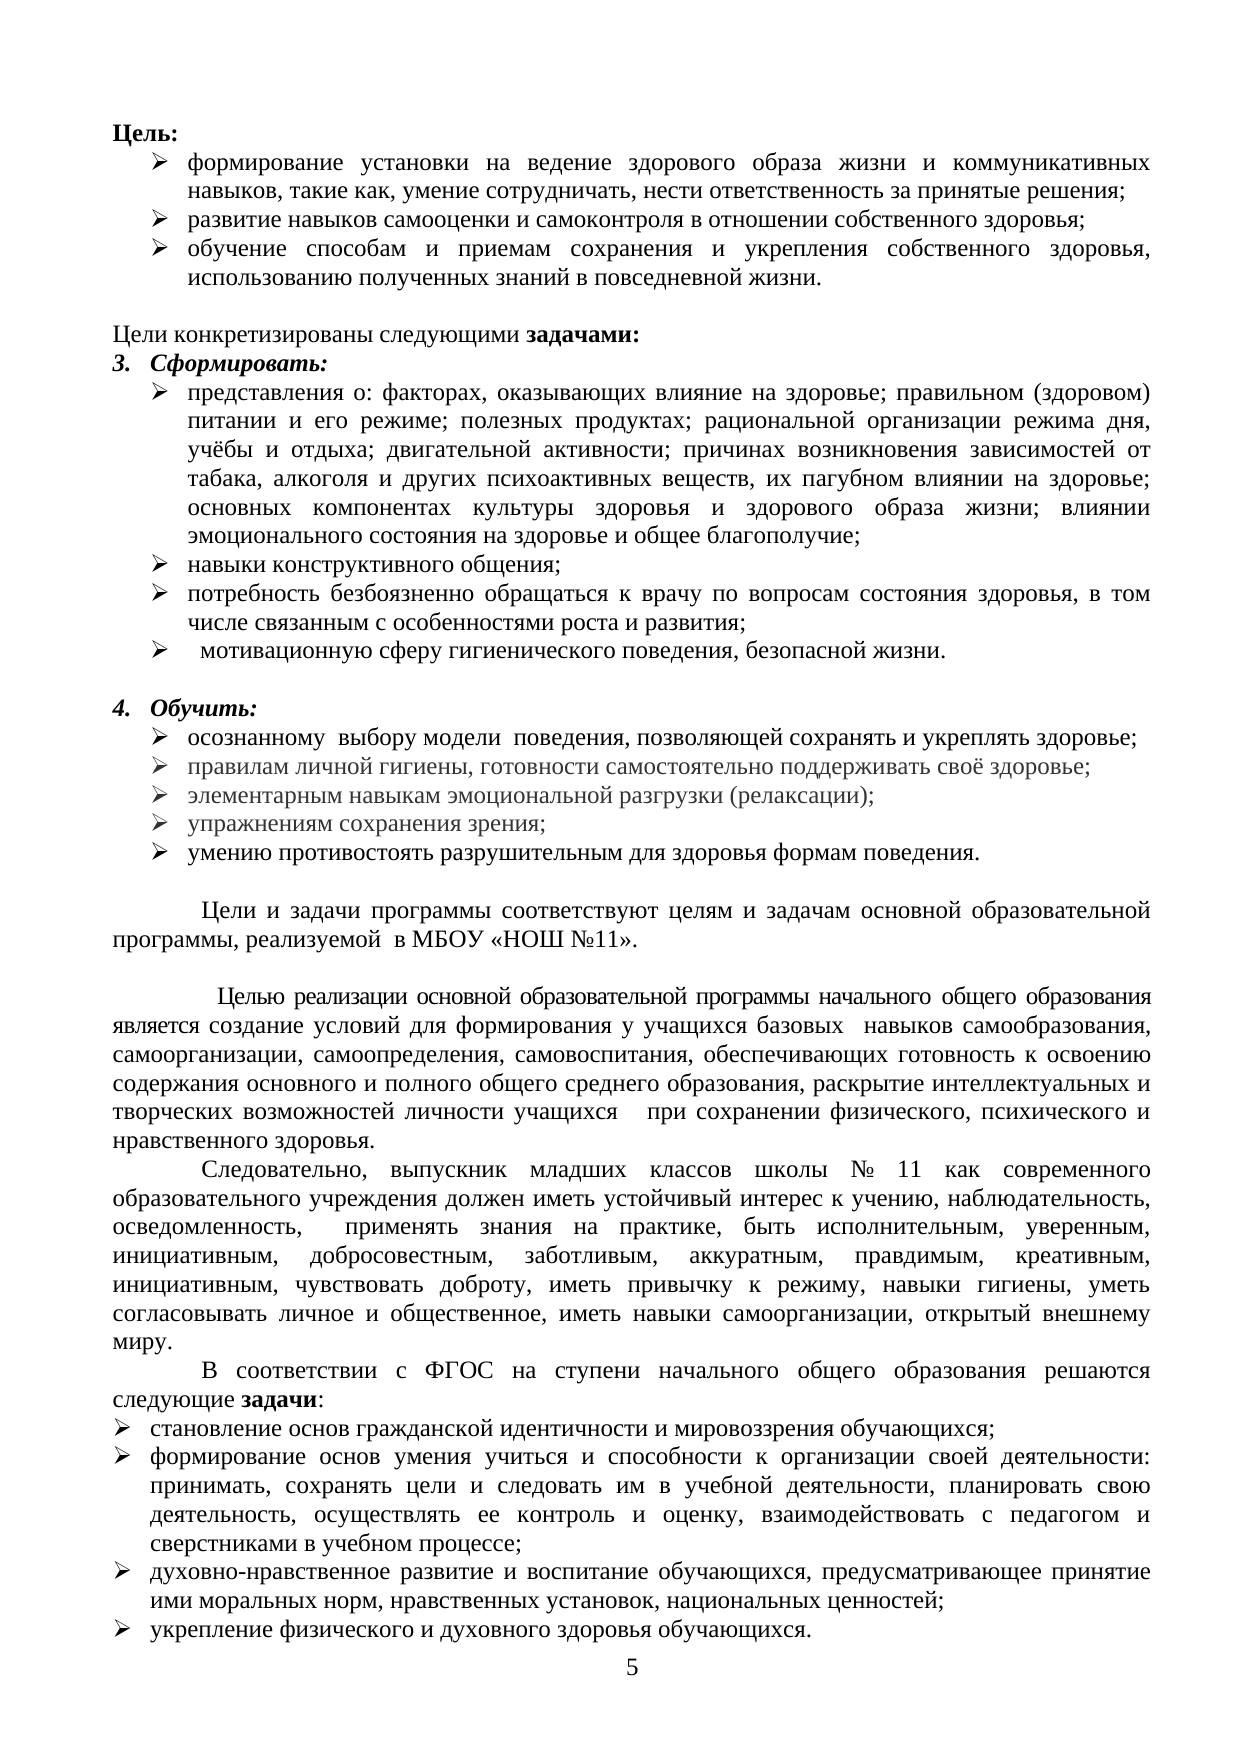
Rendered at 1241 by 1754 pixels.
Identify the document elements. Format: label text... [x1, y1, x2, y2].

list осознанному выбору модели поведения, позволяющей сохранять и укреплять здоровье; [150, 722, 1152, 751]
list правилам личной гигиены, готовности самостоятельно поддерживать своё здоровье; [150, 751, 1152, 780]
text Следовательно, выпускник младших классов школы № 11 как современного образовательного учреждения должен иметь устойчивый интерес к учению, наблюдательность, осведомленность, применять знания на практике, быть исполнительным, уверенным, инициативным, добросовестным, заботливым, аккуратным, правдимым, креативным, инициативным, чувствовать доброту, иметь привычку к режиму, навыки гигиены, уметь согласовывать личное и общественное, иметь навыки самоорганизации, открытый внешнему миру. [112, 1154, 1152, 1355]
list Цели и задачи программы соответствуют целям и задачам основной образовательной программы, реализуемой в МБОУ «НОШ №11». [112, 895, 1152, 953]
list элементарным навыкам эмоциональной разгрузки (релаксации); [150, 780, 1152, 808]
text Целью реализации основной образовательной программы начального общего образования является создание условий для формирования у учащихся базовых навыков самообразования, самоорганизации, самоопределения, самовоспитания, обеспечивающих готовность к освоению содержания основного и полного общего среднего образования, раскрытие интеллектуальных и творческих возможностей личности учащихся при сохранении физического, психического и нравственного здоровья. [112, 981, 1152, 1154]
list представления о: факторах, оказывающих влияние на здоровье; правильном (здоровом) питании и его режиме; полезных продуктах; рациональной организации режима дня, учёбы и отдыха; двигательной активности; причинах возникновения зависимостей от табака, алкоголя и других психоактивных веществ, их пагубном влиянии на здоровье; основных компонентах культуры здоровья и здорового образа жизни; влиянии эмоционального состояния на здоровье и общее благополучие; [150, 377, 1152, 549]
list становление основ гражданской идентичности и мировоззрения обучающихся; [112, 1413, 1152, 1441]
list формирование установки на ведение здорового образа жизни и коммуникативных навыков, такие как, умение сотрудничать, нести ответственность за принятые решения; [150, 147, 1152, 204]
list укрепление физического и духовного здоровья обучающихся. [112, 1614, 1152, 1643]
text Цель: [112, 118, 1152, 147]
list мотивационную сферу гигиенического поведения, безопасной жизни. [150, 636, 1152, 664]
list формирование основ умения учиться и способности к организации своей деятельности: принимать, сохранять цели и следовать им в учебной деятельности, планировать свою деятельность, осуществлять ее контроль и оценку, взаимодействовать с педагогом и сверстниками в учебном процессе; [112, 1441, 1152, 1556]
text Цели конкретизированы следующими задачами: [112, 319, 1152, 348]
list духовно-нравственное развитие и воспитание обучающихся, предусматривающее принятие ими моральных норм, нравственных установок, национальных ценностей; [112, 1556, 1152, 1614]
text В соответствии с ФГОС на ступени начального общего образования решаются следующие задачи: [112, 1355, 1152, 1413]
list Обучить: [112, 693, 1152, 722]
list навыки конструктивного общения; [150, 549, 1152, 578]
list развитие навыков самооценки и самоконтроля в отношении собственного здоровья; [150, 204, 1152, 233]
list потребность безбоязненно обращаться к врачу по вопросам состояния здоровья, в том числе связанным с особенностями роста и развития; [150, 578, 1152, 636]
list обучение способам и приемам сохранения и укрепления собственного здоровья, использованию полученных знаний в повседневной жизни. [150, 233, 1152, 291]
list умению противостоять разрушительным для здоровья формам поведения. [150, 837, 1152, 866]
list Сформировать: [112, 348, 1152, 377]
list упражнениям сохранения зрения; [150, 808, 1152, 837]
